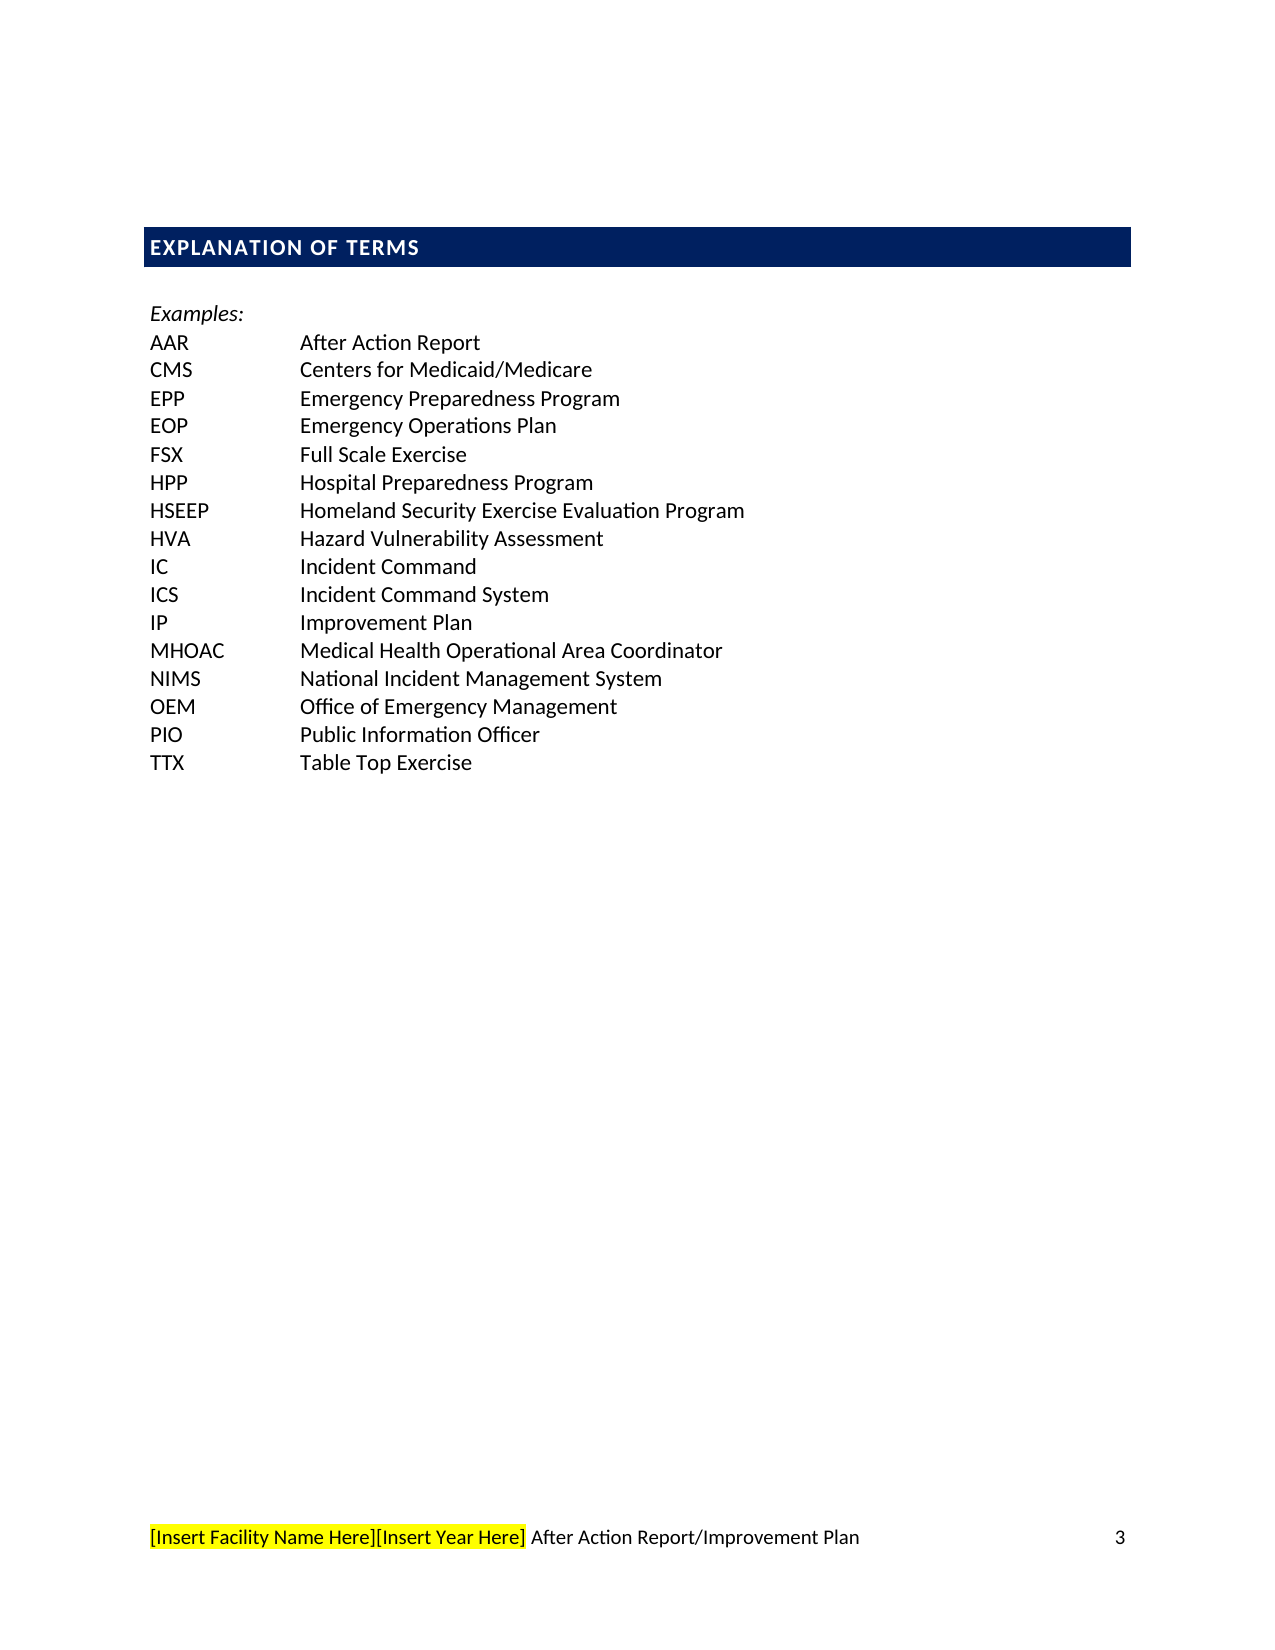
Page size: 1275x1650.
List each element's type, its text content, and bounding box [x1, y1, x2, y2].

text ICS Incident Command System [150, 580, 1125, 608]
text EOP Emergency Operations Plan [150, 412, 1125, 440]
text EXPLANATION OF TERMS [150, 233, 1125, 261]
text PIO Public Information Officer [150, 720, 1125, 748]
text HVA Hazard Vulnerability Assessment [150, 524, 1125, 552]
text EPP Emergency Preparedness Program [150, 384, 1125, 412]
text FSX Full Scale Exercise [150, 440, 1125, 468]
text MHOAC Medical Health Operational Area Coordinator [150, 636, 1125, 664]
text NIMS National Incident Management System [150, 664, 1125, 692]
text HSEEP Homeland Security Exercise Evaluation Program [150, 496, 1125, 524]
text TTX Table Top Exercise [150, 748, 1125, 776]
text OEM Office of Emergency Management [150, 692, 1125, 720]
text CMS Centers for Medicaid/Medicare [150, 356, 1125, 384]
text AAR After Action Report [150, 328, 1125, 356]
text HPP Hospital Preparedness Program [150, 468, 1125, 496]
text Examples: [150, 299, 1125, 328]
text IC Incident Command [150, 552, 1125, 580]
text IP Improvement Plan [150, 608, 1125, 636]
